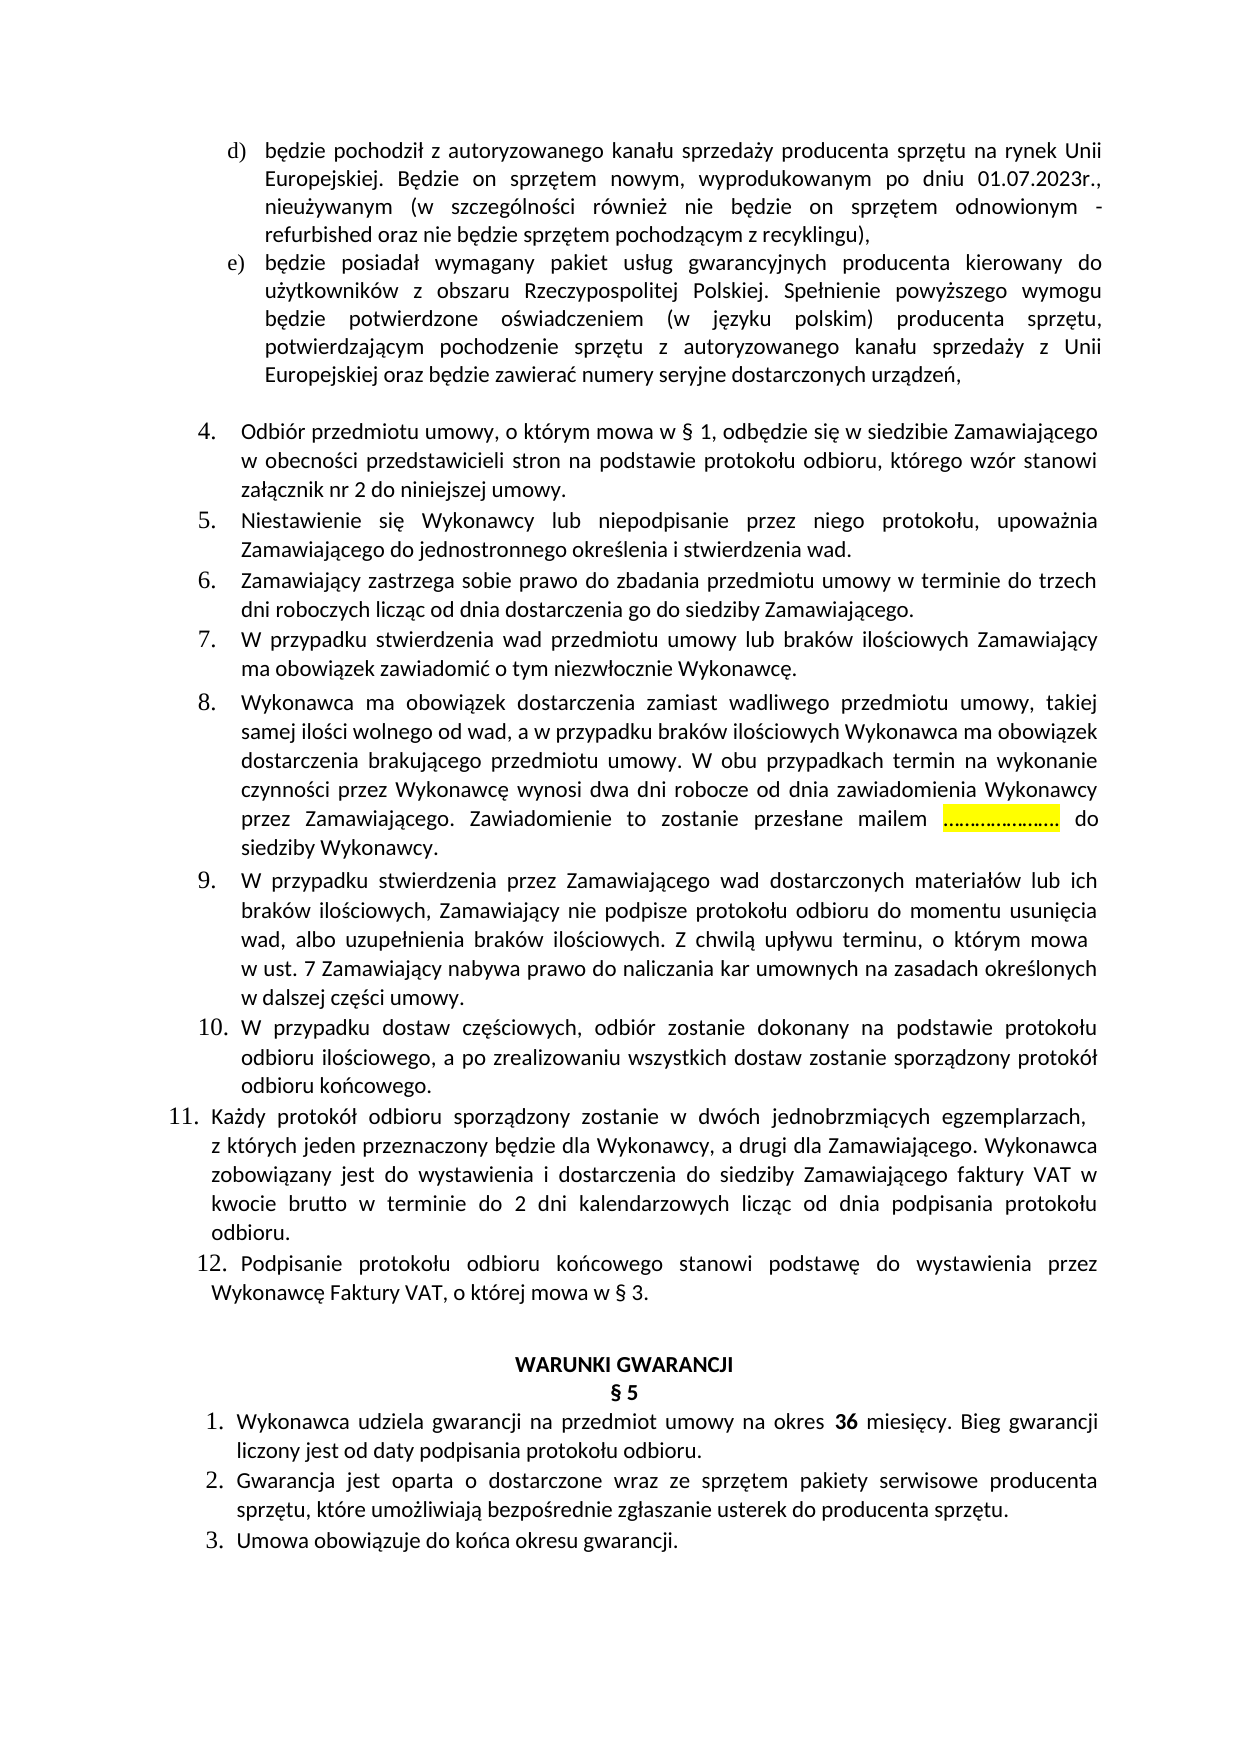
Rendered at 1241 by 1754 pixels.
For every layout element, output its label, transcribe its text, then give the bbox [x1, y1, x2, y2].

list będzie posiadał wymagany pakiet usług gwarancyjnych producenta kierowany do użytkowników z obszaru Rzeczypospolitej Polskiej. Spełnienie powyższego wymogu będzie potwierdzone oświadczeniem (w języku polskim) producenta sprzętu, potwierdzającym pochodzenie sprzętu z autoryzowanego kanału sprzedaży z Unii Europejskiej oraz będzie zawierać numery seryjne dostarczonych urządzeń, [227, 248, 1103, 388]
list W przypadku stwierdzenia wad przedmiotu umowy lub braków ilościowych Zamawiający ma obowiązek zawiadomić o tym niezwłocznie Wykonawcę. [198, 624, 1099, 682]
text WARUNKI GWARANCJI [151, 1350, 1098, 1378]
list W przypadku dostaw częściowych, odbiór zostanie dokonany na podstawie protokołu odbioru ilościowego, a po zrealizowaniu wszystkich dostaw zostanie sporządzony protokół odbioru końcowego. [198, 1012, 1099, 1100]
list Odbiór przedmiotu umowy, o którym mowa w § 1, odbędzie się w siedzibie Zamawiającego w obecności przedstawicieli stron na podstawie protokołu odbioru, którego wzór stanowi załącznik nr 2 do niniejszej umowy. [198, 416, 1099, 503]
list Podpisanie protokołu odbioru końcowego stanowi podstawę do wystawienia przez Wykonawcę Faktury VAT, o której mowa w § 3. [196, 1248, 1098, 1307]
list Gwarancja jest oparta o dostarczone wraz ze sprzętem pakiety serwisowe producenta sprzętu, które umożliwiają bezpośrednie zgłaszanie usterek do producenta sprzętu. [205, 1465, 1099, 1523]
list Umowa obowiązuje do końca okresu gwarancji. [205, 1525, 1099, 1554]
list Każdy protokół odbioru sporządzony zostanie w dwóch jednobrzmiących egzemplarzach, z których jeden przeznaczony będzie dla Wykonawcy, a drugi dla Zamawiającego. Wykonawca zobowiązany jest do wystawienia i dostarczenia do siedziby Zamawiającego faktury VAT w kwocie brutto w terminie do 2 dni kalendarzowych licząc od dnia podpisania protokołu odbioru. [168, 1101, 1099, 1247]
list Wykonawca ma obowiązek dostarczenia zamiast wadliwego przedmiotu umowy, takiej samej ilości wolnego od wad, a w przypadku braków ilościowych Wykonawca ma obowiązek dostarczenia brakującego przedmiotu umowy. W obu przypadkach termin na wykonanie czynności przez Wykonawcę wynosi dwa dni robocze od dnia zawiadomienia Wykonawcy przez Zamawiającego. Zawiadomienie to zostanie przesłane mailem …………………. do siedziby Wykonawcy. [198, 687, 1099, 861]
list będzie pochodził z autoryzowanego kanału sprzedaży producenta sprzętu na rynek Unii Europejskiej. Będzie on sprzętem nowym, wyprodukowanym po dniu 01.07.2023r., nieużywanym (w szczególności również nie będzie on sprzętem odnowionym - refurbished oraz nie będzie sprzętem pochodzącym z recyklingu), [227, 136, 1103, 248]
list W przypadku stwierdzenia przez Zamawiającego wad dostarczonych materiałów lub ich braków ilościowych, Zamawiający nie podpisze protokołu odbioru do momentu usunięcia wad, albo uzupełnienia braków ilościowych. Z chwilą upływu terminu, o którym mowa w ust. 7 Zamawiający nabywa prawo do naliczania kar umownych na zasadach określonych w dalszej części umowy. [198, 866, 1099, 1011]
subtitle § 5 [151, 1378, 1098, 1406]
list Niestawienie się Wykonawcy lub niepodpisanie przez niego protokołu, upoważnia Zamawiającego do jednostronnego określenia i stwierdzenia wad. [198, 505, 1099, 563]
list Zamawiający zastrzega sobie prawo do zbadania przedmiotu umowy w terminie do trzech dni roboczych licząc od dnia dostarczenia go do siedziby Zamawiającego. [198, 565, 1099, 623]
list Wykonawca udziela gwarancji na przedmiot umowy na okres 36 miesięcy. Bieg gwarancji liczony jest od daty podpisania protokołu odbioru. [205, 1406, 1099, 1464]
